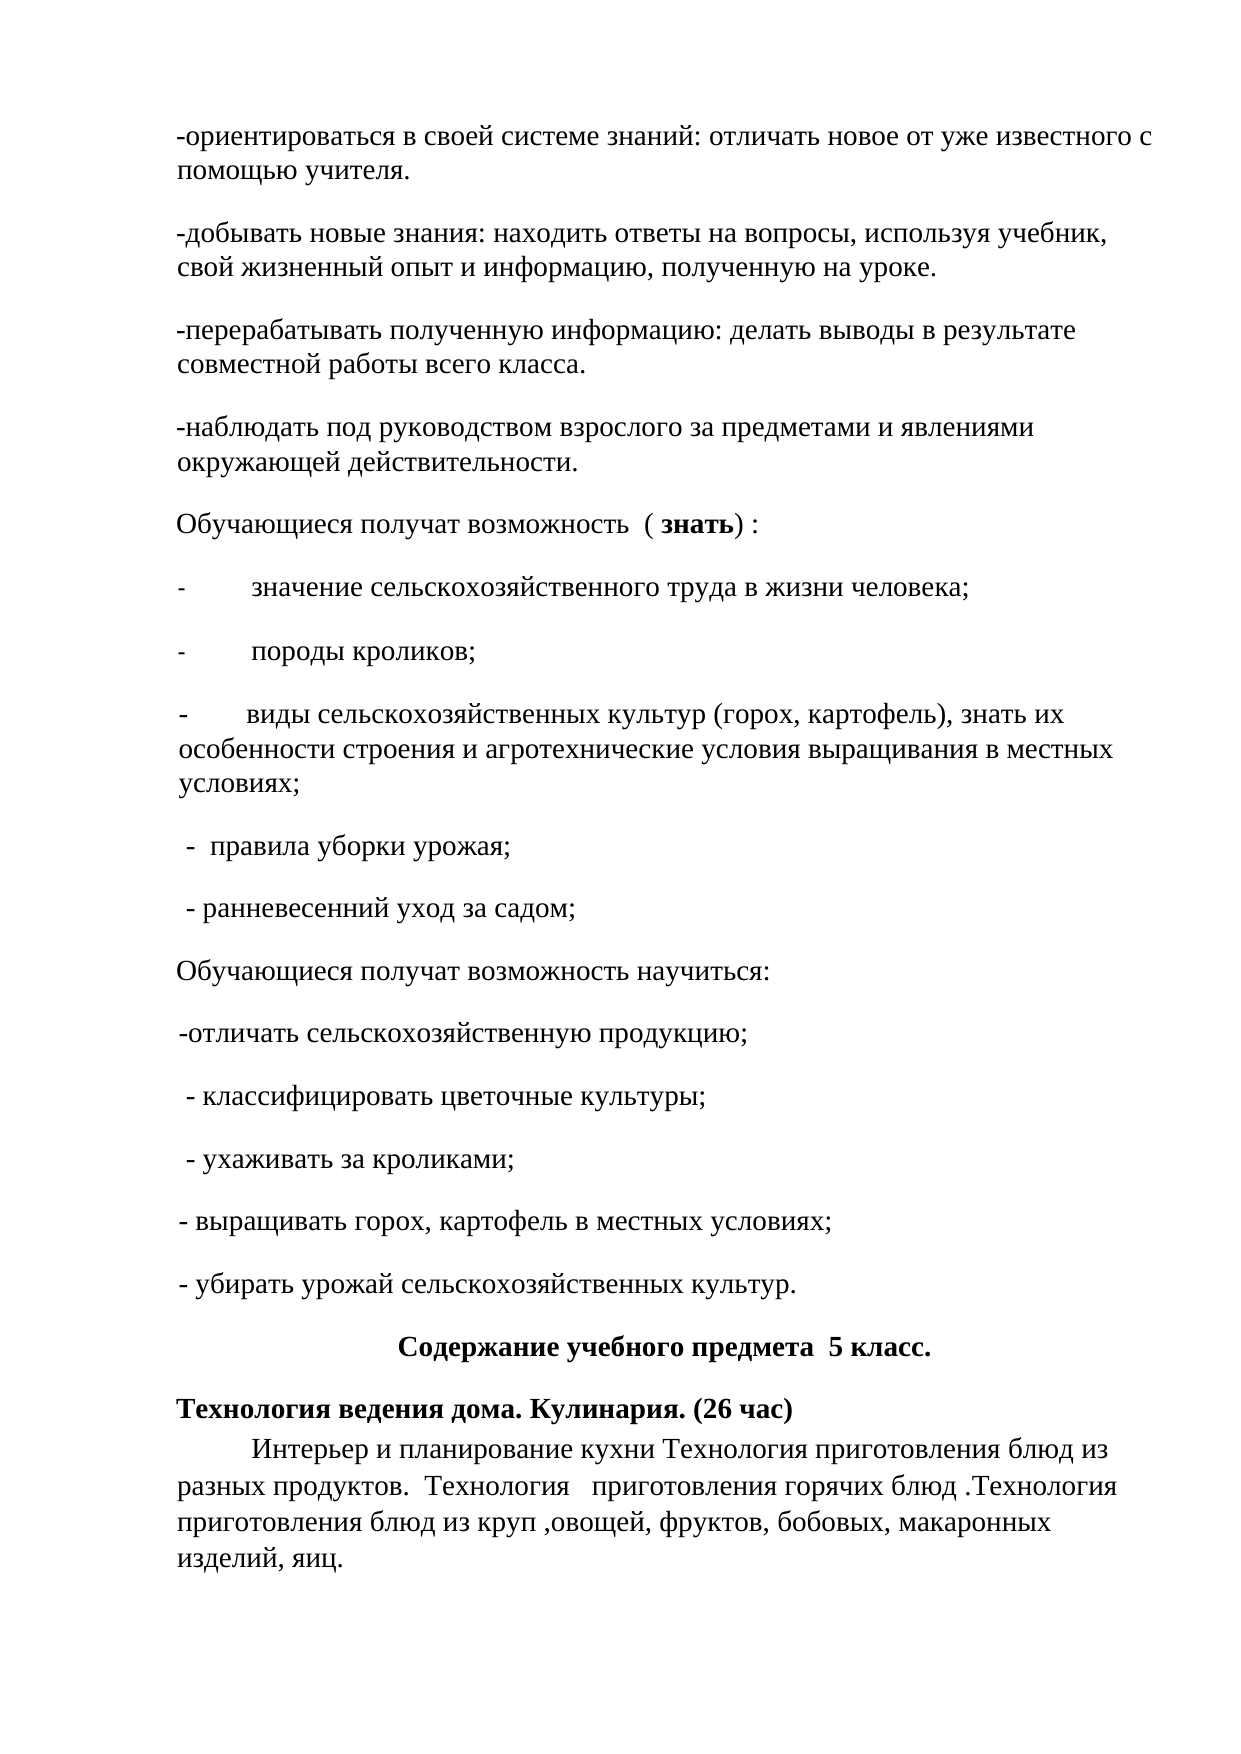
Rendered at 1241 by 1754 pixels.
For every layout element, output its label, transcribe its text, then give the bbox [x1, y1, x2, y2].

text - выращивать горох, картофель в местных условиях; [178, 1203, 1153, 1237]
text Обучающиеся получат возможность научиться: [176, 953, 1153, 987]
text Содержание учебного предмета 5 класс. [177, 1329, 1152, 1362]
text Интерьер и планирование кухни Технология приготовления блюд из разных продуктов. Технология приготовления горячих блюд .Технология приготовления блюд из круп ,овощей, фруктов, бобовых, макаронных изделий, яиц. [177, 1431, 1159, 1573]
text -отличать сельскохозяйственную продукцию; [178, 1016, 1153, 1049]
text -ориентироваться в своей системе знаний: отличать новое от уже известного с помощью учителя. [176, 118, 1153, 186]
text Технология ведения дома. Кулинария. (26 час) [176, 1391, 1159, 1425]
text - ранневесенний уход за садом; [178, 890, 1153, 924]
text Обучающиеся получат возможность ( знать) : [176, 506, 1153, 540]
text -добывать новые знания: находить ответы на вопросы, используя учебник, свой жизненный опыт и информацию, полученную на уроке. [176, 215, 1153, 283]
list породы кроликов; [177, 633, 1153, 667]
text - убирать урожай сельскохозяйственных культур. [178, 1266, 1153, 1299]
text -наблюдать под руководством взрослого за предметами и явлениями окружающей действительности. [176, 409, 1153, 477]
text -перерабатывать полученную информацию: делать выводы в результате совместной работы всего класса. [176, 312, 1153, 380]
text - виды сельскохозяйственных культур (горох, картофель), знать их особенности строения и агротехнические условия выращивания в местных условиях; [178, 696, 1153, 799]
text - классифицировать цветочные культуры; [178, 1078, 1153, 1112]
list значение сельскохозяйственного труда в жизни человека; [177, 569, 1153, 603]
text - ухаживать за кроликами; [178, 1141, 1153, 1174]
text - правила уборки урожая; [178, 828, 1153, 861]
